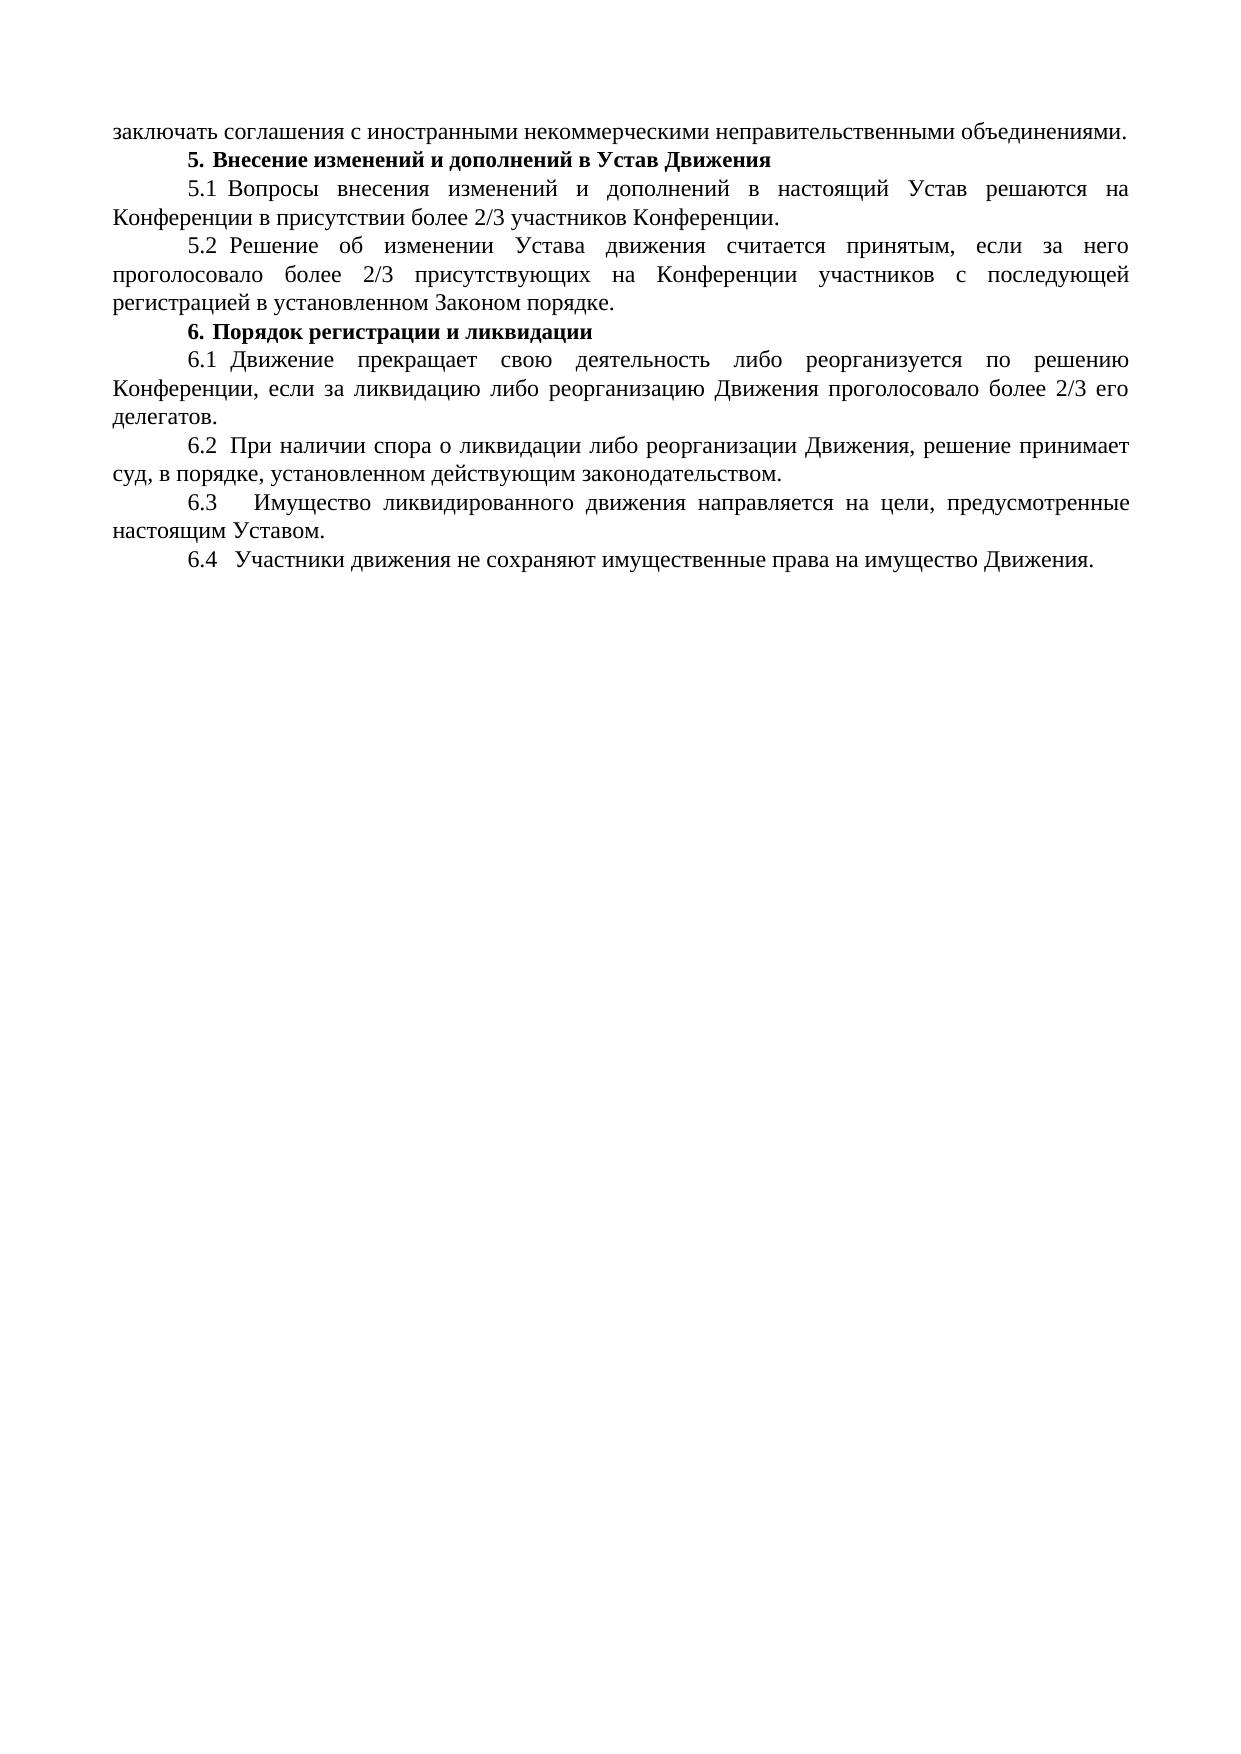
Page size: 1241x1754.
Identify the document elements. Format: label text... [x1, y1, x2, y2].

list Решение об изменении Устава движения считается принятым, если за него проголосовало более 2/3 присутствующих на Конференции участников с последующей регистрацией в установленном Законом порядке. [112, 231, 1131, 316]
list Движение прекращает свою деятельность либо реорганизуется по решению Конференции, если за ликвидацию либо реорганизацию Движения проголосовало более 2/3 его делегатов. [112, 345, 1131, 431]
list Имущество ликвидированного движения направляется на цели, предусмотренные настоящим Уставом. [112, 488, 1131, 545]
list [112, 117, 1128, 145]
list Участники движения не сохраняют имущественные права на имущество Движения. [112, 545, 1131, 573]
list Вопросы внесения изменений и дополнений в настоящий Устав решаются на Конференции в присутствии более 2/3 участников Конференции. [112, 174, 1131, 231]
list Внесение изменений и дополнений в Устав Движения [112, 145, 1133, 174]
list При наличии спора о ликвидации либо реорганизации Движения, решение принимает суд, в порядке, установленном действующим законодательством. [112, 431, 1131, 488]
list Порядок регистрации и ликвидации [112, 316, 1133, 345]
